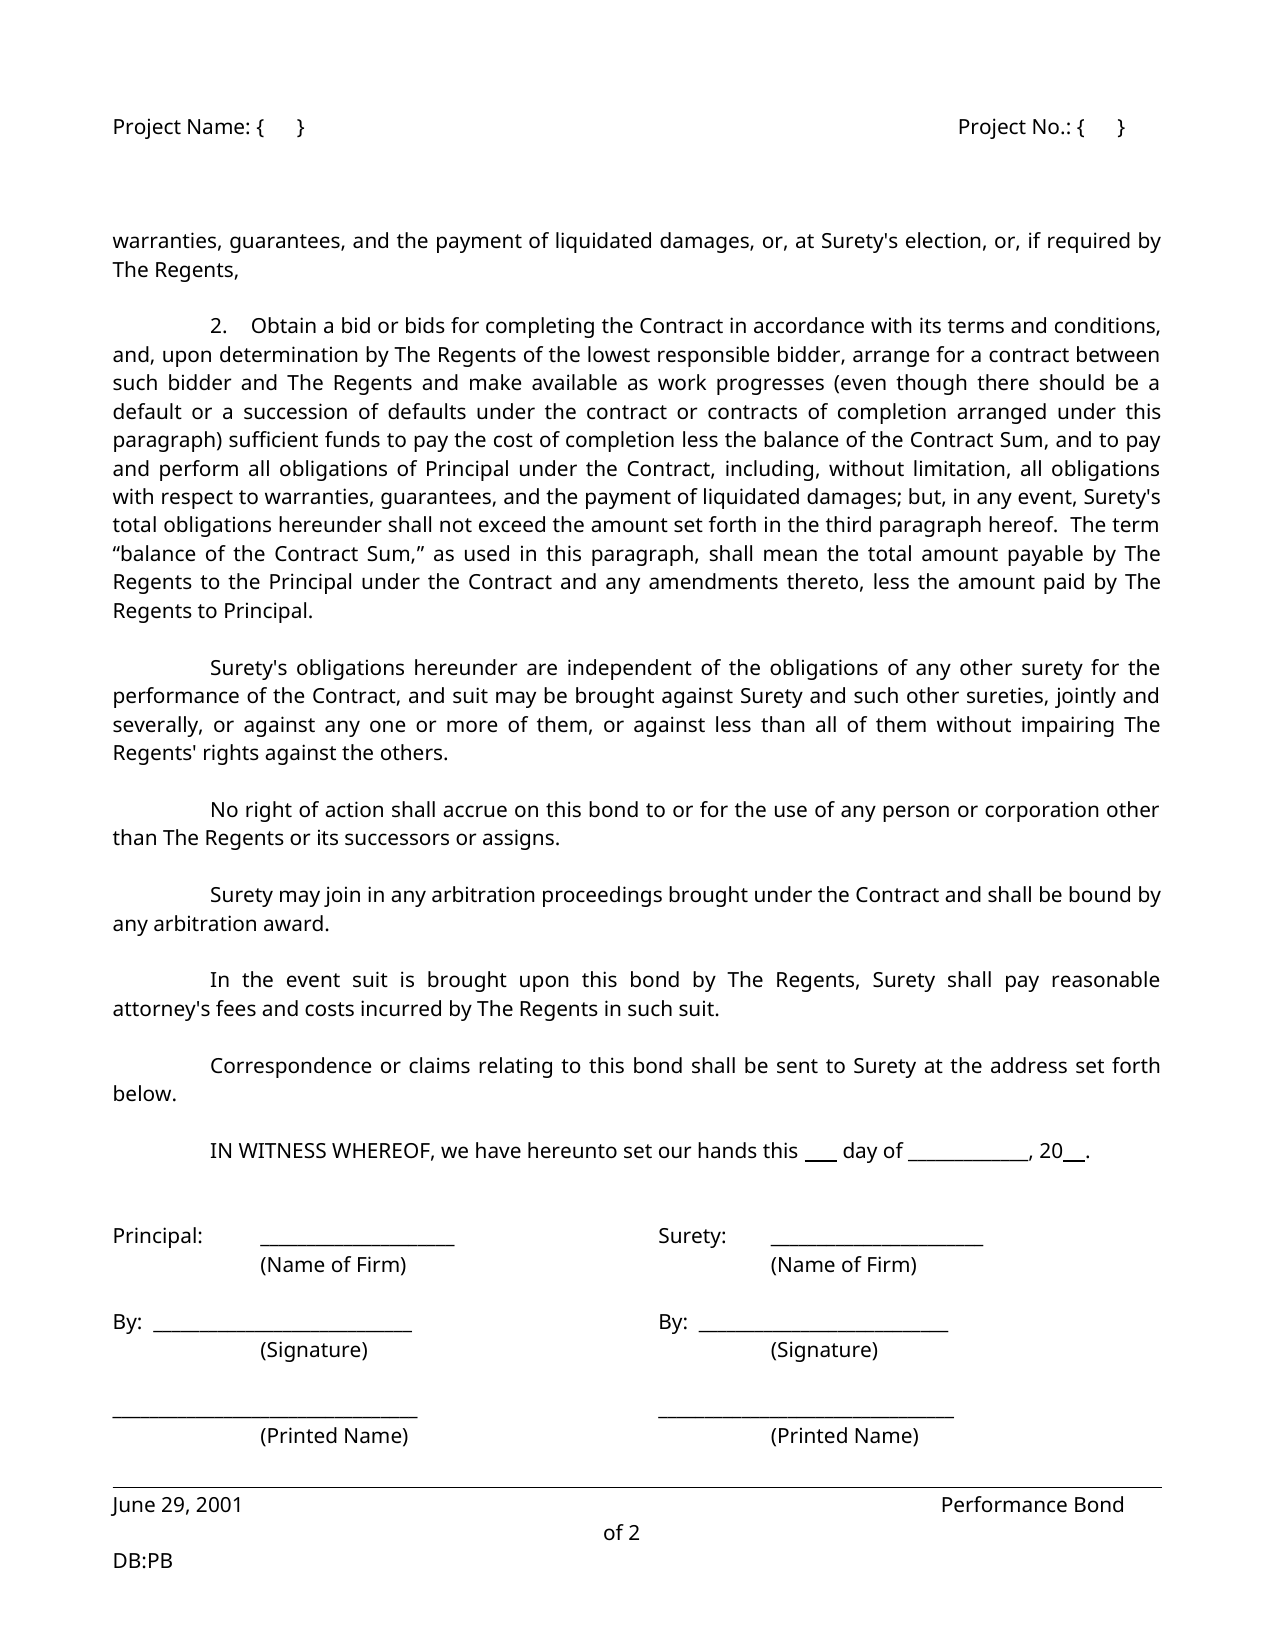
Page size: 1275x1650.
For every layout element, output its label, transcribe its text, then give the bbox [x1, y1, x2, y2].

text By: ____________________________ By: ___________________________ [112, 1307, 1162, 1336]
text (Name of Firm) (Name of Firm) [112, 1250, 1162, 1278]
text Surety may join in any arbitration proceedings brought under the Contract and shall be bound by any arbitration award. [112, 880, 1162, 937]
text Correspondence or claims relating to this bond shall be sent to Surety at the address set forth below. [112, 1051, 1162, 1108]
text (Printed Name) (Printed Name) [112, 1421, 1162, 1450]
text IN WITNESS WHEREOF, we have hereunto set our hands this day of _____________, 20 . [112, 1136, 1162, 1165]
text (Signature) (Signature) [112, 1336, 1162, 1364]
text Surety's obligations hereunder are independent of the obligations of any other surety for the performance of the Contract, and suit may be brought against Surety and such other sureties, jointly and severally, or against any one or more of them, or against less than all of them without impairing The Regents' rights against the others. [112, 653, 1162, 767]
text _________________________________ ________________________________ [112, 1393, 1162, 1421]
text No right of action shall accrue on this bond to or for the use of any person or corporation other than The Regents or its successors or assigns. [112, 795, 1162, 852]
text In the event suit is brought upon this bond by The Regents, Surety shall pay reasonable attorney's fees and costs incurred by The Regents in such suit. [112, 966, 1162, 1022]
text Principal: _____________________ Surety: _______________________ [112, 1222, 1162, 1250]
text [112, 226, 1162, 283]
text 2. Obtain a bid or bids for completing the Contract in accordance with its terms and conditions, and, upon determination by The Regents of the lowest responsible bidder, arrange for a contract between such bidder and The Regents and make available as work progresses (even though there should be a default or a succession of defaults under the contract or contracts of completion arranged under this paragraph) sufficient funds to pay the cost of completion less the balance of the Contract Sum, and to pay and perform all obligations of Principal under the Contract, including, without limitation, all obligations with respect to warranties, guarantees, and the payment of liquidated damages; but, in any event, Surety's total obligations hereunder shall not exceed the amount set forth in the third paragraph hereof. The term “balance of the Contract Sum,” as used in this paragraph, shall mean the total amount payable by The Regents to the Principal under the Contract and any amendments thereto, less the amount paid by The Regents to Principal. [112, 312, 1162, 624]
